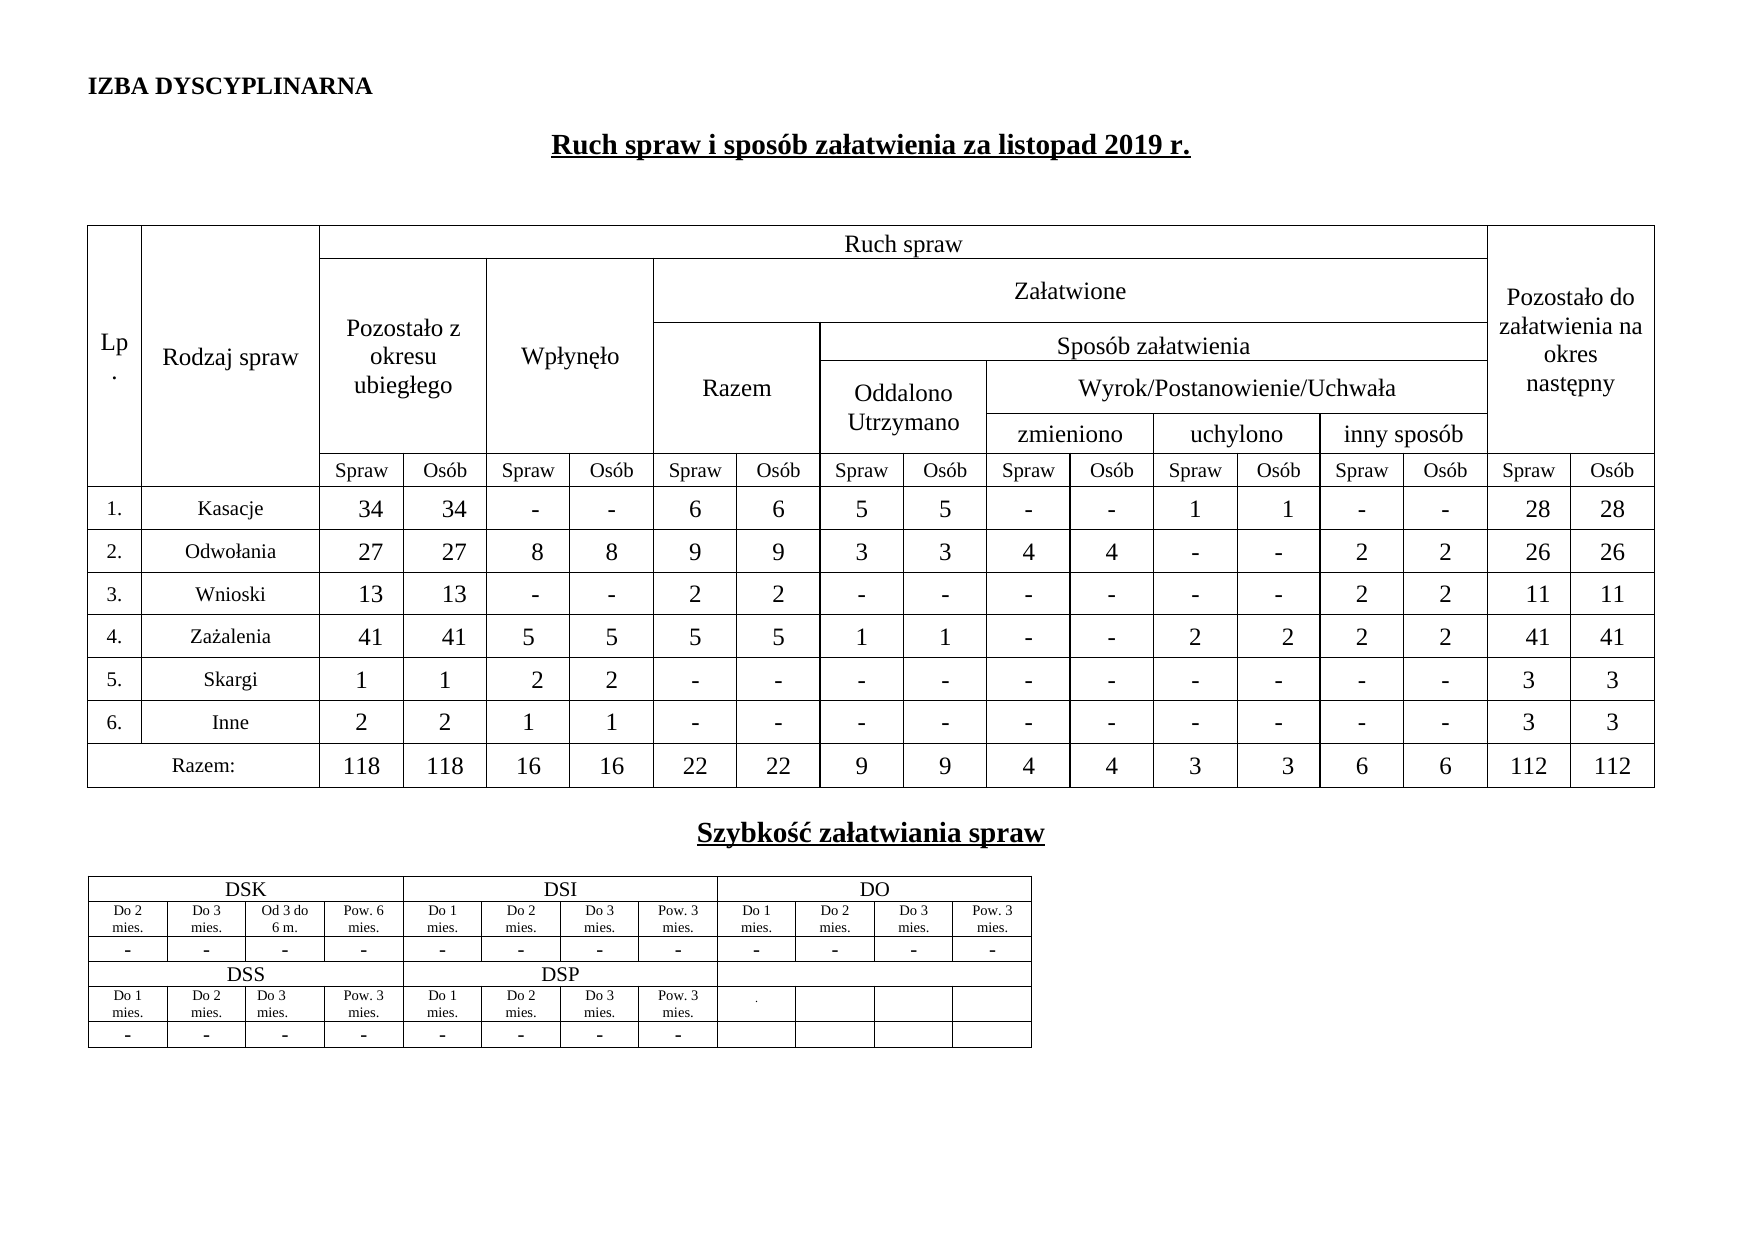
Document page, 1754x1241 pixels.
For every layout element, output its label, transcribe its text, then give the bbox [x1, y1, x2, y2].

table_cell 13 [320, 573, 403, 614]
table_cell 2 [737, 573, 819, 614]
table_cell 118 [320, 744, 403, 787]
table_cell Od 3 do 6 m. [246, 902, 324, 936]
table_cell - [1238, 573, 1319, 614]
table_cell Do 1 mies. [89, 987, 167, 1021]
table_cell Do 3 mies. [168, 902, 245, 936]
table_cell - [1321, 487, 1403, 529]
table_cell [953, 987, 1031, 1021]
table_cell Kasacje [142, 487, 319, 529]
table_cell - [987, 487, 1069, 529]
table_header Rodzaj spraw [142, 226, 319, 486]
table_cell Osób [737, 454, 819, 486]
table_cell 5 [821, 487, 903, 529]
table_cell 3 [821, 530, 903, 572]
table_cell - [561, 1022, 638, 1047]
table_cell 3 [1488, 701, 1570, 743]
table_cell - [987, 573, 1069, 614]
table_cell 2 [1321, 615, 1403, 657]
table_cell 1 [320, 658, 403, 700]
table_cell 4 [987, 744, 1069, 787]
table_header Lp. [88, 226, 141, 486]
table_cell - [246, 937, 324, 961]
table_header Ruch spraw [320, 226, 1487, 258]
table_cell 8 [570, 530, 653, 572]
table_cell 26 [1571, 530, 1654, 572]
table_cell 3 [1571, 658, 1654, 700]
table_cell 27 [320, 530, 403, 572]
table_cell 1 [821, 615, 903, 657]
table_cell 6. [88, 701, 141, 743]
table_cell Inne [142, 701, 319, 743]
table_cell - [953, 937, 1031, 961]
table_cell 2 [1404, 530, 1487, 572]
table_cell Spraw [320, 454, 403, 486]
table_cell 5 [737, 615, 819, 657]
table_cell 2 [570, 658, 653, 700]
table_cell - [325, 937, 403, 961]
table_cell 5 [487, 615, 569, 657]
table_cell 2 [1321, 573, 1403, 614]
table_header DO [718, 877, 1031, 901]
table_cell - [718, 937, 795, 961]
table_cell - [1238, 658, 1319, 700]
table_cell 1 [404, 658, 486, 700]
table_cell Spraw [1154, 454, 1237, 486]
table_cell - [325, 1022, 403, 1047]
table_cell 1 [1238, 487, 1319, 529]
table_cell - [821, 658, 903, 700]
table_cell - [404, 1022, 481, 1047]
table_cell - [570, 487, 653, 529]
table_cell 2 [487, 658, 569, 700]
table_cell 2 [1154, 615, 1237, 657]
table_cell 22 [654, 744, 736, 787]
table_cell Wpłynęło [487, 259, 653, 453]
table_cell - [1321, 658, 1403, 700]
table_cell - [1321, 701, 1403, 743]
table_cell Spraw [654, 454, 736, 486]
table_cell - [821, 701, 903, 743]
table_cell Do 2 mies. [89, 902, 167, 936]
table_cell Wyrok/Postanowienie/Uchwała [987, 361, 1487, 413]
table_cell Osób [1404, 454, 1487, 486]
table_cell 1. [88, 487, 141, 529]
table_cell 41 [1488, 615, 1570, 657]
table_cell 2. [88, 530, 141, 572]
table_cell zmieniono [987, 414, 1153, 453]
table_cell Razem: [88, 744, 319, 787]
table_cell 6 [1404, 744, 1487, 787]
table_cell Razem [654, 323, 819, 453]
table_cell Osób [404, 454, 486, 486]
table_cell - [904, 573, 986, 614]
table_cell [718, 962, 1031, 986]
table_cell uchylono [1154, 414, 1319, 453]
table_cell - [987, 615, 1069, 657]
table_cell - [1404, 701, 1487, 743]
table_cell 2 [1404, 615, 1487, 657]
table_cell Pow. 3 mies. [639, 902, 717, 936]
table_cell 34 [320, 487, 403, 529]
table_cell 112 [1488, 744, 1570, 787]
table_cell Do 2 mies. [482, 987, 560, 1021]
table_cell - [168, 937, 245, 961]
table_cell 112 [1571, 744, 1654, 787]
table_cell Osób [570, 454, 653, 486]
table_cell 11 [1571, 573, 1654, 614]
table_cell 5. [88, 658, 141, 700]
table_cell Osób [1071, 454, 1153, 486]
table_header DSK [89, 877, 403, 901]
table_cell 41 [320, 615, 403, 657]
table_cell - [904, 658, 986, 700]
table_cell - [1154, 701, 1237, 743]
table_cell 1 [1154, 487, 1237, 529]
table_cell - [1238, 701, 1319, 743]
table_cell Pozostało z okresu ubiegłego [320, 259, 486, 453]
table_cell 34 [404, 487, 486, 529]
table_cell Osób [904, 454, 986, 486]
table_cell Do 3 mies. [246, 987, 324, 1021]
table_cell 28 [1571, 487, 1654, 529]
table_cell - [404, 937, 481, 961]
table_cell Pow. 3 mies. [953, 902, 1031, 936]
table_cell - [1404, 487, 1487, 529]
table_cell [875, 1022, 952, 1047]
table_cell inny sposób [1321, 414, 1487, 453]
text Ruch spraw i sposób załatwienia za listopad 2019 r. [88, 127, 1654, 161]
table_cell Do 1 mies. [404, 902, 481, 936]
table_cell Do 3 mies. [875, 902, 952, 936]
table_cell Do 2 mies. [482, 902, 560, 936]
table_cell 3 [1238, 744, 1319, 787]
table_cell - [987, 701, 1069, 743]
table_cell - [875, 937, 952, 961]
table_cell 9 [821, 744, 903, 787]
table_cell 13 [404, 573, 486, 614]
table_cell 2 [654, 573, 736, 614]
table_cell - [1154, 658, 1237, 700]
table_cell 3. [88, 573, 141, 614]
table_cell - [1071, 487, 1153, 529]
table_cell 41 [1571, 615, 1654, 657]
table_cell Spraw [821, 454, 903, 486]
table_cell 5 [570, 615, 653, 657]
table_cell 2 [404, 701, 486, 743]
table_cell - [904, 701, 986, 743]
table_cell - [737, 658, 819, 700]
table_cell Załatwione [654, 259, 1487, 322]
table_cell Spraw [1488, 454, 1570, 486]
table_cell [796, 987, 874, 1021]
table_cell 27 [404, 530, 486, 572]
table_cell - [821, 573, 903, 614]
table_cell Skargi [142, 658, 319, 700]
table_cell - [1071, 701, 1153, 743]
table_cell DSS [89, 962, 403, 986]
table_cell - [89, 1022, 167, 1047]
table_cell Do 3 mies. [561, 987, 638, 1021]
table_cell - [487, 573, 569, 614]
table_cell 6 [654, 487, 736, 529]
text IZBA DYSCYPLINARNA [88, 71, 1654, 100]
table_cell Zażalenia [142, 615, 319, 657]
table_cell 26 [1488, 530, 1570, 572]
table_cell [796, 1022, 874, 1047]
text Szybkość załatwiania spraw [88, 815, 1654, 848]
table_cell 4 [1071, 530, 1153, 572]
table_cell [953, 1022, 1031, 1047]
table_cell 5 [654, 615, 736, 657]
table_cell Odwołania [142, 530, 319, 572]
table_cell Osób [1571, 454, 1654, 486]
table_cell 2 [1404, 573, 1487, 614]
table_cell - [570, 573, 653, 614]
table_cell 16 [570, 744, 653, 787]
table_cell 6 [1321, 744, 1403, 787]
table_cell Oddalono Utrzymano [821, 361, 986, 453]
table_cell 3 [1154, 744, 1237, 787]
table_cell Pow. 3 mies. [639, 987, 717, 1021]
table_cell Do 1 mies. [404, 987, 481, 1021]
table_cell . [718, 987, 795, 1021]
table_cell Do 2 mies. [796, 902, 874, 936]
table_cell 8 [487, 530, 569, 572]
table_cell Do 2 mies. [168, 987, 245, 1021]
table_cell 2 [1321, 530, 1403, 572]
table_cell Sposób załatwienia [821, 323, 1487, 360]
table_cell [875, 987, 952, 1021]
table_cell Pow. 6 mies. [325, 902, 403, 936]
table_cell 9 [904, 744, 986, 787]
table_cell Spraw [987, 454, 1069, 486]
table_cell 9 [737, 530, 819, 572]
table_cell 4. [88, 615, 141, 657]
table_header Pozostało do załatwienia na okres następny [1488, 226, 1654, 453]
table_cell 28 [1488, 487, 1570, 529]
table_cell 9 [654, 530, 736, 572]
table_cell 2 [320, 701, 403, 743]
table_cell 4 [987, 530, 1069, 572]
table_cell - [639, 1022, 717, 1047]
table_cell 3 [1488, 658, 1570, 700]
table_cell 22 [737, 744, 819, 787]
table_cell - [639, 937, 717, 961]
table_cell Pow. 3 mies. [325, 987, 403, 1021]
table_cell - [561, 937, 638, 961]
table_cell 2 [1238, 615, 1319, 657]
table_cell - [89, 937, 167, 961]
table_cell Spraw [487, 454, 569, 486]
table_cell DSP [404, 962, 717, 986]
table_cell 1 [904, 615, 986, 657]
table_cell Osób [1238, 454, 1319, 486]
table_cell 3 [1571, 701, 1654, 743]
table_cell - [654, 701, 736, 743]
table_cell [718, 1022, 795, 1047]
table_cell 1 [487, 701, 569, 743]
table_cell - [246, 1022, 324, 1047]
table_cell 41 [404, 615, 486, 657]
table_header DSI [404, 877, 717, 901]
table_cell - [1154, 530, 1237, 572]
table_cell 5 [904, 487, 986, 529]
table_cell 3 [904, 530, 986, 572]
table_cell Do 1 mies. [718, 902, 795, 936]
table_cell 1 [570, 701, 653, 743]
table_cell Wnioski [142, 573, 319, 614]
table_cell Do 3 mies. [561, 902, 638, 936]
table_cell - [654, 658, 736, 700]
table_cell - [482, 1022, 560, 1047]
table_cell - [737, 701, 819, 743]
table_cell - [1071, 658, 1153, 700]
table_cell - [1154, 573, 1237, 614]
table_cell - [987, 658, 1069, 700]
table_cell - [1071, 573, 1153, 614]
table_cell 6 [737, 487, 819, 529]
table_cell - [1071, 615, 1153, 657]
table_cell - [1404, 658, 1487, 700]
table_cell - [482, 937, 560, 961]
table_cell - [168, 1022, 245, 1047]
table_cell 11 [1488, 573, 1570, 614]
table_cell - [487, 487, 569, 529]
table_cell 4 [1071, 744, 1153, 787]
table_cell Spraw [1321, 454, 1403, 486]
table_cell 118 [404, 744, 486, 787]
table_cell 16 [487, 744, 569, 787]
table_cell - [1238, 530, 1319, 572]
table_cell - [796, 937, 874, 961]
